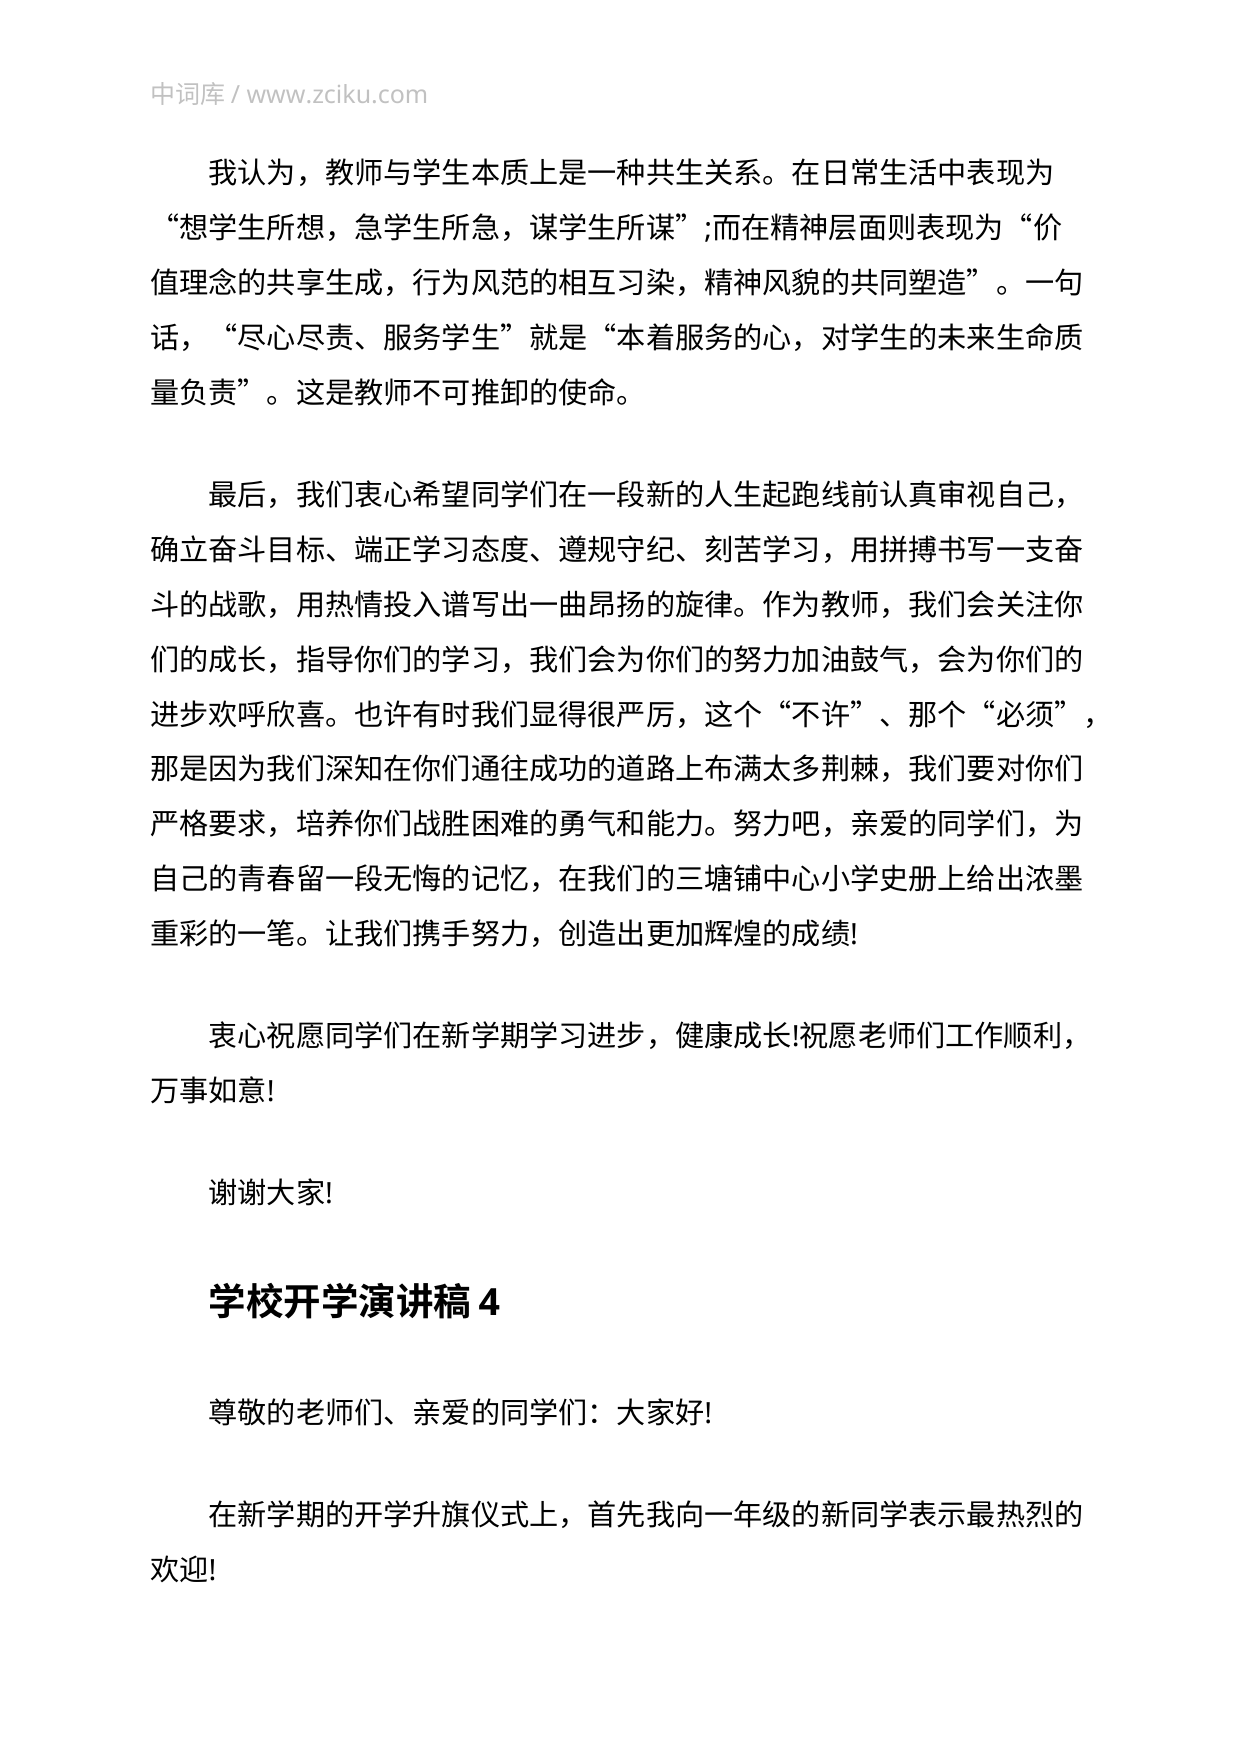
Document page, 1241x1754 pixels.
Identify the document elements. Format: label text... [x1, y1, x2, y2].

text 衷心祝愿同学们在新学期学习进步，健康成长!祝愿老师们工作顺利，万事如意! [150, 1013, 1090, 1110]
text 在新学期的开学升旗仪式上，首先我向一年级的新同学表示最热烈的欢迎! [150, 1491, 1090, 1588]
text 我认为，教师与学生本质上是一种共生关系。在日常生活中表现为“想学生所想，急学生所急，谋学生所谋”;而在精神层面则表现为“价值理念的共享生成，行为风范的相互习染，精神风貌的共同塑造”。一句话，“尽心尽责、服务学生”就是“本着服务的心，对学生的未来生命质量负责”。这是教师不可推卸的使命。 [150, 150, 1090, 412]
text 尊敬的老师们、亲爱的同学们：大家好! [150, 1389, 1090, 1432]
text 谢谢大家! [150, 1169, 1090, 1212]
text 学校开学演讲稿4 [150, 1272, 1090, 1326]
text 最后，我们衷心希望同学们在一段新的人生起跑线前认真审视自己，确立奋斗目标、端正学习态度、遵规守纪、刻苦学习，用拼搏书写一支奋斗的战歌，用热情投入谱写出一曲昂扬的旋律。作为教师，我们会关注你们的成长，指导你们的学习，我们会为你们的努力加油鼓气，会为你们的进步欢呼欣喜。也许有时我们显得很严厉，这个“不许”、那个“必须”，那是因为我们深知在你们通往成功的道路上布满太多荆棘，我们要对你们严格要求，培养你们战胜困难的勇气和能力。努力吧，亲爱的同学们，为自己的青春留一段无悔的记忆，在我们的三塘铺中心小学史册上给出浓墨重彩的一笔。让我们携手努力，创造出更加辉煌的成绩! [150, 471, 1090, 953]
